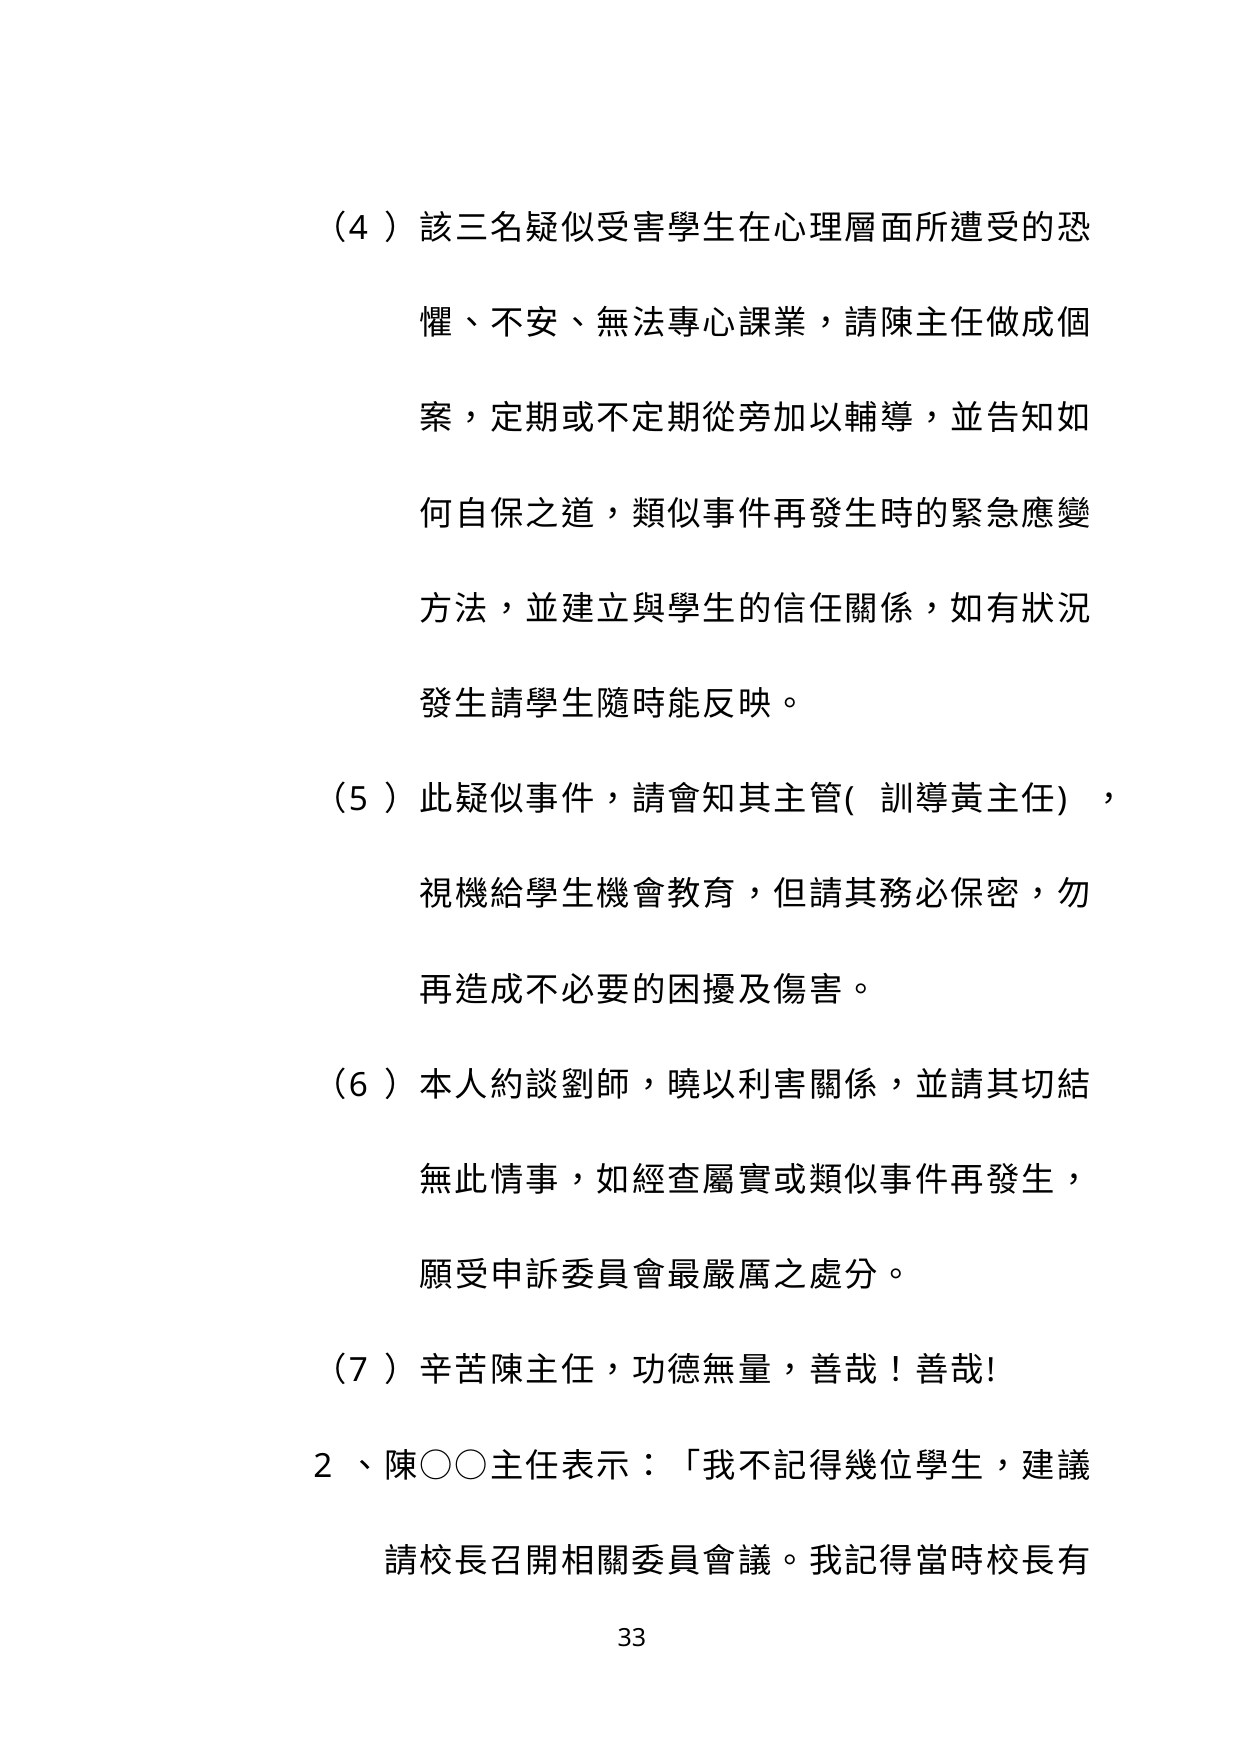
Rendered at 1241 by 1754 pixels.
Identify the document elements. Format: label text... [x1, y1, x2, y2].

subtitle 本人約談劉師，曉以利害關係，並請其切結無此情事，如經查屬實或類似事件再發生，願受申訴委員會最嚴厲之處分。 [296, 1034, 1092, 1320]
subtitle 陳○○主任表示：「我不記得幾位學生，建議請校長召開相關委員會議。我記得當時校長有4~5點的指示，約5月底，學生快畢業的時候。我印象中校長有找劉育成老師去私下談。事後，劉育成考上主任後離開延平國小。我94年離開延平國小。我不清楚校長如何處理劉育成。」 [296, 1415, 1092, 1605]
subtitle 此疑似事件，請會知其主管(訓導黃主任)，視機給學生機會教育，但請其務必保密，勿再造成不必要的困擾及傷害。 [296, 748, 1092, 1034]
subtitle 該三名疑似受害學生在心理層面所遭受的恐懼、不安、無法專心課業，請陳主任做成個案，定期或不定期從旁加以輔導，並告知如何自保之道，類似事件再發生時的緊急應變方法，並建立與學生的信任關係，如有狀況發生請學生隨時能反映。 [296, 177, 1092, 748]
subtitle 辛苦陳主任，功德無量，善哉！善哉! [296, 1320, 1092, 1415]
